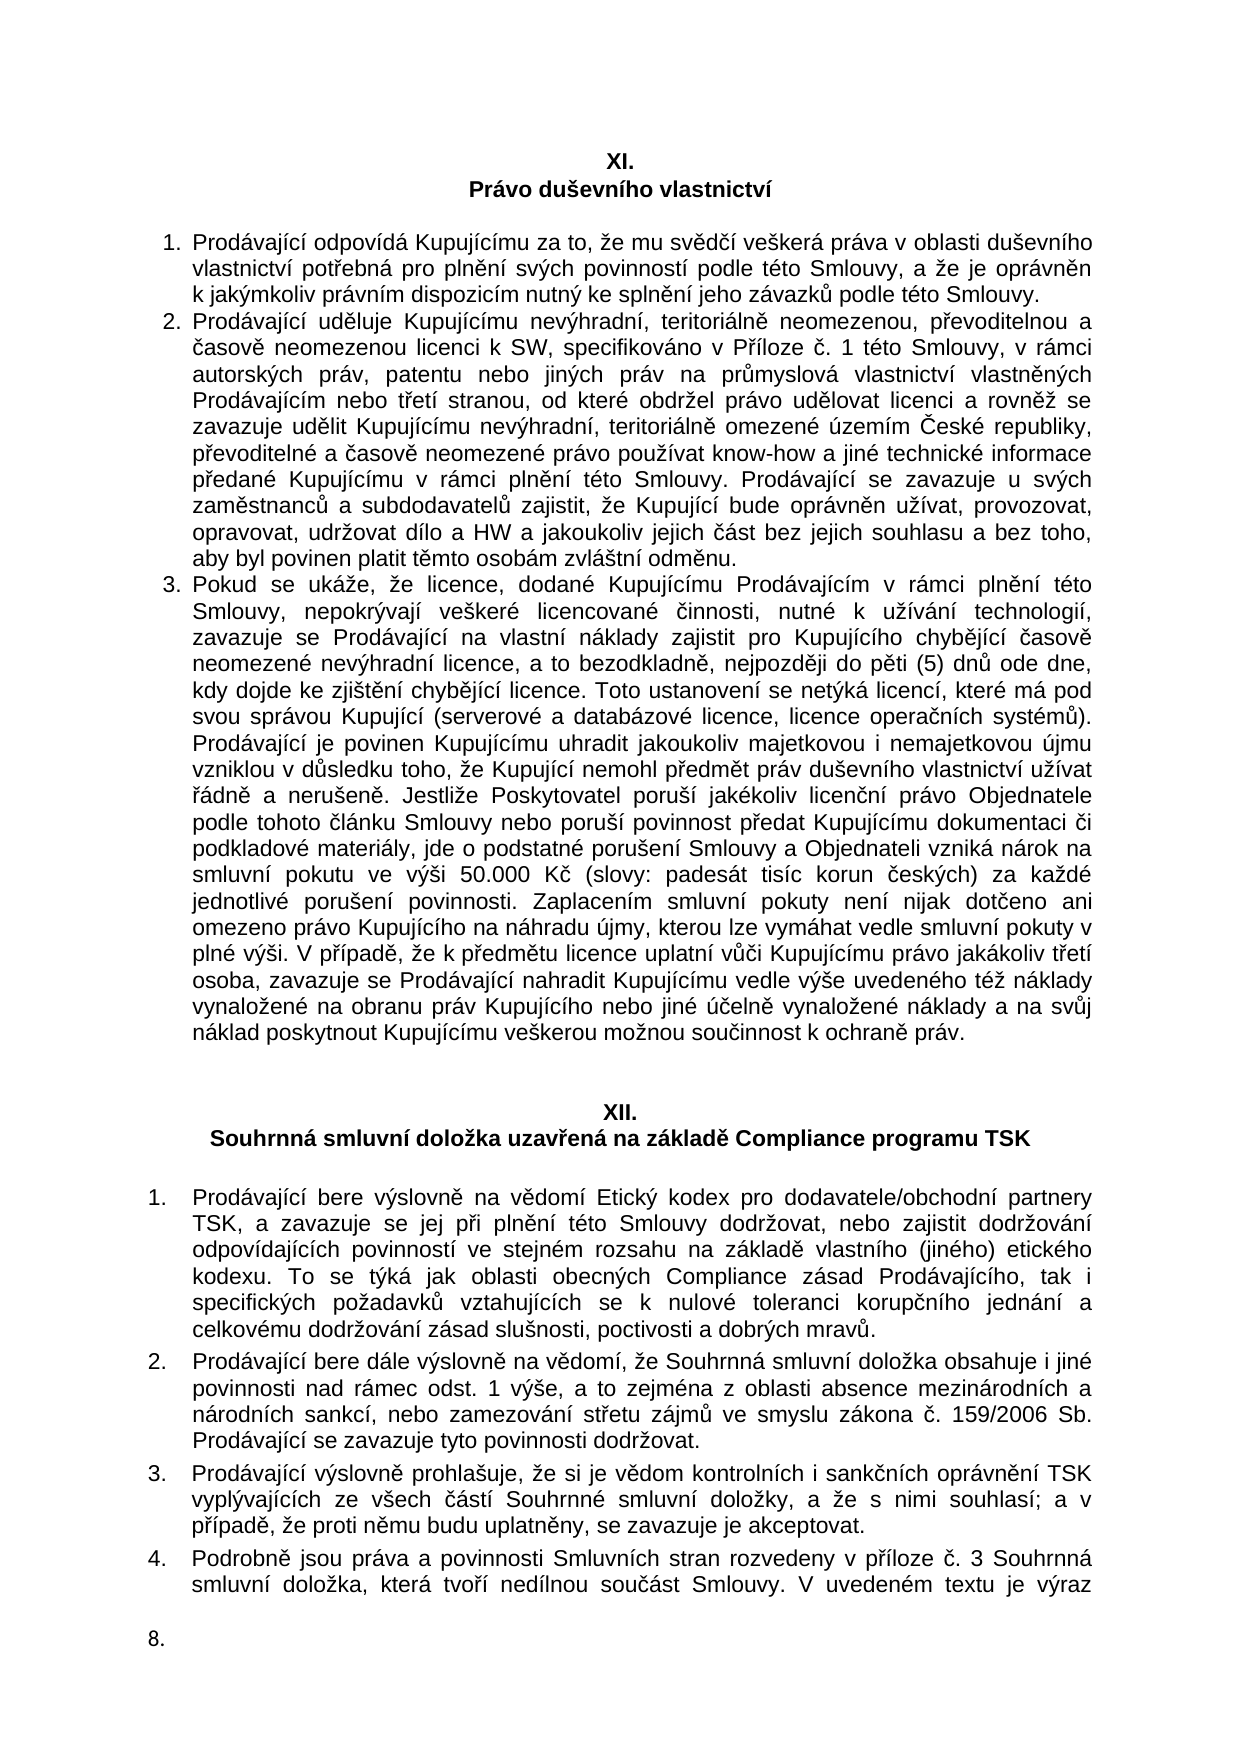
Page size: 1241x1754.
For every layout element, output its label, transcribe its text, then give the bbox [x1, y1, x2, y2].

text 1. Prodávající bere výslovně na vědomí Etický kodex pro dodavatele/obchodní partnery TSK, a zavazuje se jej při plnění této Smlouvy dodržovat, nebo zajistit dodržování odpovídajících povinností ve stejném rozsahu na základě vlastního (jiného) etického kodexu. To se týká jak oblasti obecných Compliance zásad Prodávajícího, tak i specifických požadavků vztahujících se k nulové toleranci korupčního jednání a celkovému dodržování zásad slušnosti, poctivosti a dobrých mravů. [148, 1184, 1093, 1342]
text Právo duševního vlastnictví [148, 176, 1093, 202]
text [148, 1545, 1093, 1598]
text XII. [148, 1098, 1093, 1125]
text Souhrnná smluvní doložka uzavřená na základě Compliance programu TSK [148, 1125, 1093, 1151]
list Prodávající uděluje Kupujícímu nevýhradní, teritoriálně neomezenou, převoditelnou a časově neomezenou licenci k SW, specifikováno v Příloze č. 1 této Smlouvy, v rámci autorských práv, patentu nebo jiných práv na průmyslová vlastnictví vlastněných Prodávajícím nebo třetí stranou, od které obdržel právo udělovat licenci a rovněž se zavazuje udělit Kupujícímu nevýhradní, teritoriálně omezené územím České republiky, převoditelné a časově neomezené právo používat know-how a jiné technické informace předané Kupujícímu v rámci plnění této Smlouvy. Prodávající se zavazuje u svých zaměstnanců a subdodavatelů zajistit, že Kupující bude oprávněn užívat, provozovat, opravovat, udržovat dílo a HW a jakoukoliv jejich část bez jejich souhlasu a bez toho, aby byl povinen platit těmto osobám zvláštní odměnu. [162, 308, 1093, 571]
text 3. Prodávající výslovně prohlašuje, že si je vědom kontrolních i sankčních oprávnění TSK vyplývajících ze všech částí Souhrnné smluvní doložky, a že s nimi souhlasí; a v případě, že proti němu budu uplatněny, se zavazuje je akceptovat. [148, 1460, 1093, 1539]
list Prodávající odpovídá Kupujícímu za to, že mu svědčí veškerá práva v oblasti duševního vlastnictví potřebná pro plnění svých povinností podle této Smlouvy, a že je oprávněn k jakýmkoliv právním dispozicím nutný ke splnění jeho závazků podle této Smlouvy. [162, 229, 1093, 308]
text 2. Prodávající bere dále výslovně na vědomí, že Souhrnná smluvní doložka obsahuje i jiné povinnosti nad rámec odst. 1 výše, a to zejména z oblasti absence mezinárodních a národních sankcí, nebo zamezování střetu zájmů ve smyslu zákona č. 159/2006 Sb. Prodávající se zavazuje tyto povinnosti dodržovat. [148, 1348, 1093, 1453]
list Pokud se ukáže, že licence, dodané Kupujícímu Prodávajícím v rámci plnění této Smlouvy, nepokrývají veškeré licencované činnosti, nutné k užívání technologií, zavazuje se Prodávající na vlastní náklady zajistit pro Kupujícího chybějící časově neomezené nevýhradní licence, a to bezodkladně, nejpozději do pěti (5) dnů ode dne, kdy dojde ke zjištění chybějící licence. Toto ustanovení se netýká licencí, které má pod svou správou Kupující (serverové a databázové licence, licence operačních systémů). Prodávající je povinen Kupujícímu uhradit jakoukoliv majetkovou i nemajetkovou újmu vzniklou v důsledku toho, že Kupující nemohl předmět práv duševního vlastnictví užívat řádně a nerušeně. Jestliže Poskytovatel poruší jakékoliv licenční právo Objednatele podle tohoto článku Smlouvy nebo poruší povinnost předat Kupujícímu dokumentaci či podkladové materiály, jde o podstatné porušení Smlouvy a Objednateli vzniká nárok na smluvní pokutu ve výši 50.000 Kč (slovy: padesát tisíc korun českých) za každé jednotlivé porušení povinnosti. Zaplacením smluvní pokuty není nijak dotčeno ani omezeno právo Kupujícího na náhradu újmy, kterou lze vymáhat vedle smluvní pokuty v plné výši. V případě, že k předmětu licence uplatní vůči Kupujícímu právo jakákoliv třetí osoba, zavazuje se Prodávající nahradit Kupujícímu vedle výše uvedeného též náklady vynaložené na obranu práv Kupujícího nebo jiné účelně vynaložené náklady a na svůj náklad poskytnout Kupujícímu veškerou možnou součinnost k ochraně práv. [162, 571, 1093, 1046]
text XI. [148, 148, 1093, 174]
